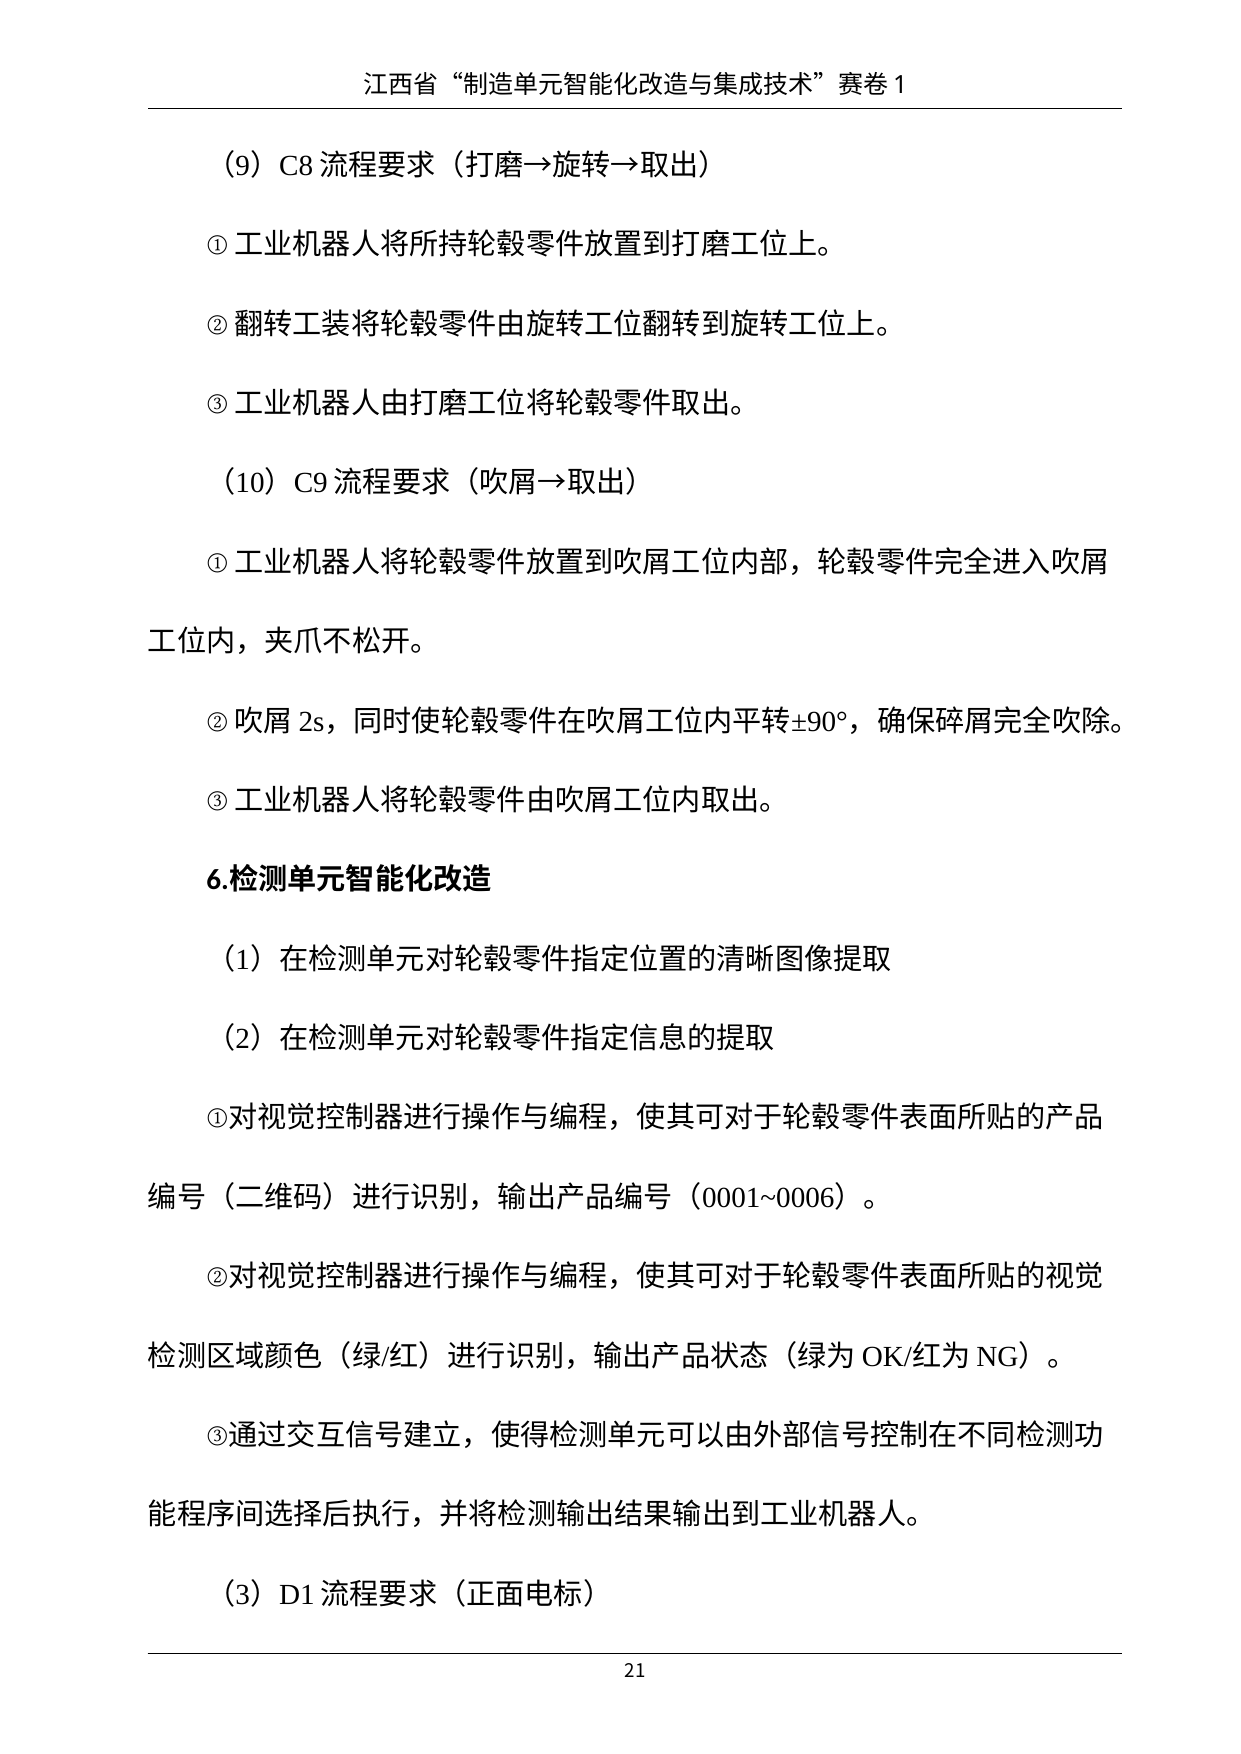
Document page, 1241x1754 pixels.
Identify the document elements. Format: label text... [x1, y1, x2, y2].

text ③工业机器人由打磨工位将轮毂零件取出。 [148, 361, 1122, 440]
text ③工业机器人将轮毂零件由吹屑工位内取出。 [148, 758, 1122, 837]
text （2）在检测单元对轮毂零件指定信息的提取 [148, 996, 1122, 1075]
text ①工业机器人将轮毂零件放置到吹屑工位内部，轮毂零件完全进入吹屑工位内，夹爪不松开。 [148, 520, 1122, 678]
text ①对视觉控制器进行操作与编程，使其可对于轮毂零件表面所贴的产品编号（二维码）进行识别，输出产品编号（0001~0006）。 [148, 1075, 1122, 1234]
text ②对视觉控制器进行操作与编程，使其可对于轮毂零件表面所贴的视觉检测区域颜色（绿/红）进行识别，输出产品状态（绿为OK/红为NG）。 [148, 1234, 1122, 1393]
text （1）在检测单元对轮毂零件指定位置的清晰图像提取 [148, 917, 1122, 996]
subtitle 6.检测单元智能化改造 [148, 837, 1122, 917]
text ③通过交互信号建立，使得检测单元可以由外部信号控制在不同检测功能程序间选择后执行，并将检测输出结果输出到工业机器人。 [148, 1393, 1122, 1552]
text （9）C8流程要求（打磨→旋转→取出） [148, 123, 1122, 202]
text ①工业机器人将所持轮毂零件放置到打磨工位上。 [148, 202, 1122, 282]
text ②翻转工装将轮毂零件由旋转工位翻转到旋转工位上。 [148, 282, 1122, 361]
text （3）D1流程要求（正面电标） [148, 1552, 1122, 1631]
text ②吹屑2s，同时使轮毂零件在吹屑工位内平转±90°，确保碎屑完全吹除。 [148, 678, 1122, 758]
text （10）C9流程要求（吹屑→取出） [148, 440, 1122, 520]
